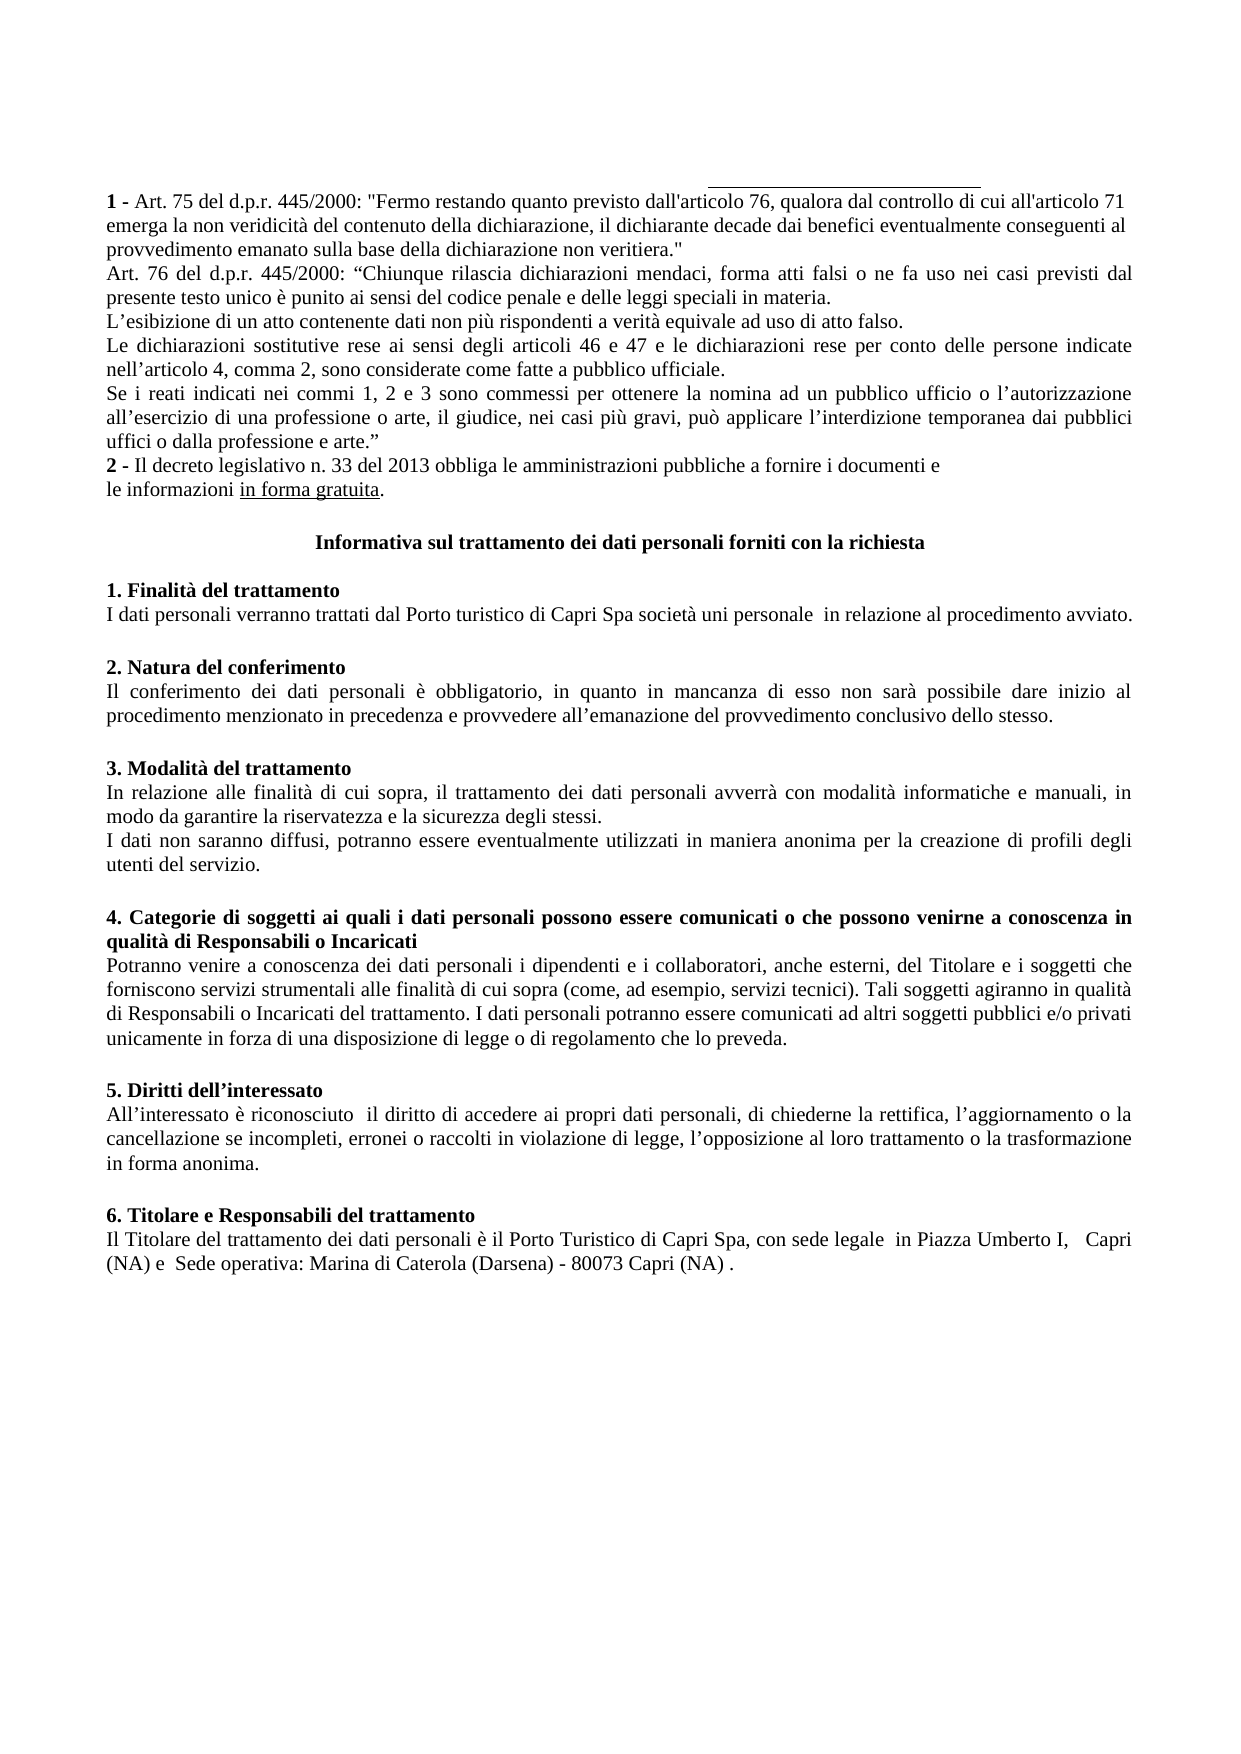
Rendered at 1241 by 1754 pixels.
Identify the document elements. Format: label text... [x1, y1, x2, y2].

text All’interessato è riconosciuto il diritto di accedere ai propri dati personali, di chiederne la rettifica, l’aggiornamento o la cancellazione se incompleti, erronei o raccolti in violazione di legge, l’opposizione al loro trattamento o la trasformazione in forma anonima. [106, 1102, 1134, 1174]
text I dati personali verranno trattati dal Porto turistico di Capri Spa società uni personale in relazione al procedimento avviato. [106, 602, 1134, 626]
text 3. Modalità del trattamento [106, 756, 1134, 780]
text 2. Natura del conferimento [106, 655, 1134, 679]
text Se i reati indicati nei commi 1, 2 e 3 sono commessi per ottenere la nomina ad un pubblico ufficio o l’autorizzazione all’esercizio di una professione o arte, il giudice, nei casi più gravi, può applicare l’interdizione temporanea dai pubblici uffici o dalla professione e arte.” [106, 381, 1134, 453]
text Il conferimento dei dati personali è obbligatorio, in quanto in mancanza di esso non sarà possibile dare inizio al procedimento menzionato in precedenza e provvedere all’emanazione del provvedimento conclusivo dello stesso. [106, 679, 1134, 727]
text Informativa sul trattamento dei dati personali forniti con la richiesta [106, 530, 1134, 554]
text Art. 76 del d.p.r. 445/2000: “Chiunque rilascia dichiarazioni mendaci, forma atti falsi o ne fa uso nei casi previsti dal presente testo unico è punito ai sensi del codice penale e delle leggi speciali in materia. [106, 261, 1134, 309]
text In relazione alle finalità di cui sopra, il trattamento dei dati personali avverrà con modalità informatiche e manuali, in modo da garantire la riservatezza e la sicurezza degli stessi. [106, 780, 1134, 828]
text L’esibizione di un atto contenente dati non più rispondenti a verità equivale ad uso di atto falso. [106, 309, 1134, 333]
text 1. Finalità del trattamento [106, 578, 1134, 602]
text Le dichiarazioni sostitutive rese ai sensi degli articoli 46 e 47 e le dichiarazioni rese per conto delle persone indicate nell’articolo 4, comma 2, sono considerate come fatte a pubblico ufficiale. [106, 333, 1134, 381]
text 2 - Il decreto legislativo n. 33 del 2013 obbliga le amministrazioni pubbliche a fornire i documenti e [106, 453, 1134, 477]
text I dati non saranno diffusi, potranno essere eventualmente utilizzati in maniera anonima per la creazione di profili degli utenti del servizio. [106, 828, 1134, 876]
text 5. Diritti dell’interessato [106, 1078, 1134, 1102]
text Potranno venire a conoscenza dei dati personali i dipendenti e i collaboratori, anche esterni, del Titolare e i soggetti che forniscono servizi strumentali alle finalità di cui sopra (come, ad esempio, servizi tecnici). Tali soggetti agiranno in qualità di Responsabili o Incaricati del trattamento. I dati personali potranno essere comunicati ad altri soggetti pubblici e/o privati unicamente in forza di una disposizione di legge o di regolamento che lo preveda. [106, 953, 1134, 1049]
text Il Titolare del trattamento dei dati personali è il Porto Turistico di Capri Spa, con sede legale in Piazza Umberto I, Capri (NA) e Sede operativa: Marina di Caterola (Darsena) - 80073 Capri (NA) . [106, 1227, 1134, 1275]
text 1 - Art. 75 del d.p.r. 445/2000: "Fermo restando quanto previsto dall'articolo 76, qualora dal controllo di cui all'articolo 71 emerga la non veridicità del contenuto della dichiarazione, il dichiarante decade dai benefici eventualmente conseguenti al provvedimento emanato sulla base della dichiarazione non veritiera." [106, 182, 1134, 261]
text 6. Titolare e Responsabili del trattamento [106, 1203, 1134, 1227]
text le informazioni in forma gratuita. [106, 477, 1134, 501]
text 4. Categorie di soggetti ai quali i dati personali possono essere comunicati o che possono venirne a conoscenza in qualità di Responsabili o Incaricati [106, 905, 1134, 953]
